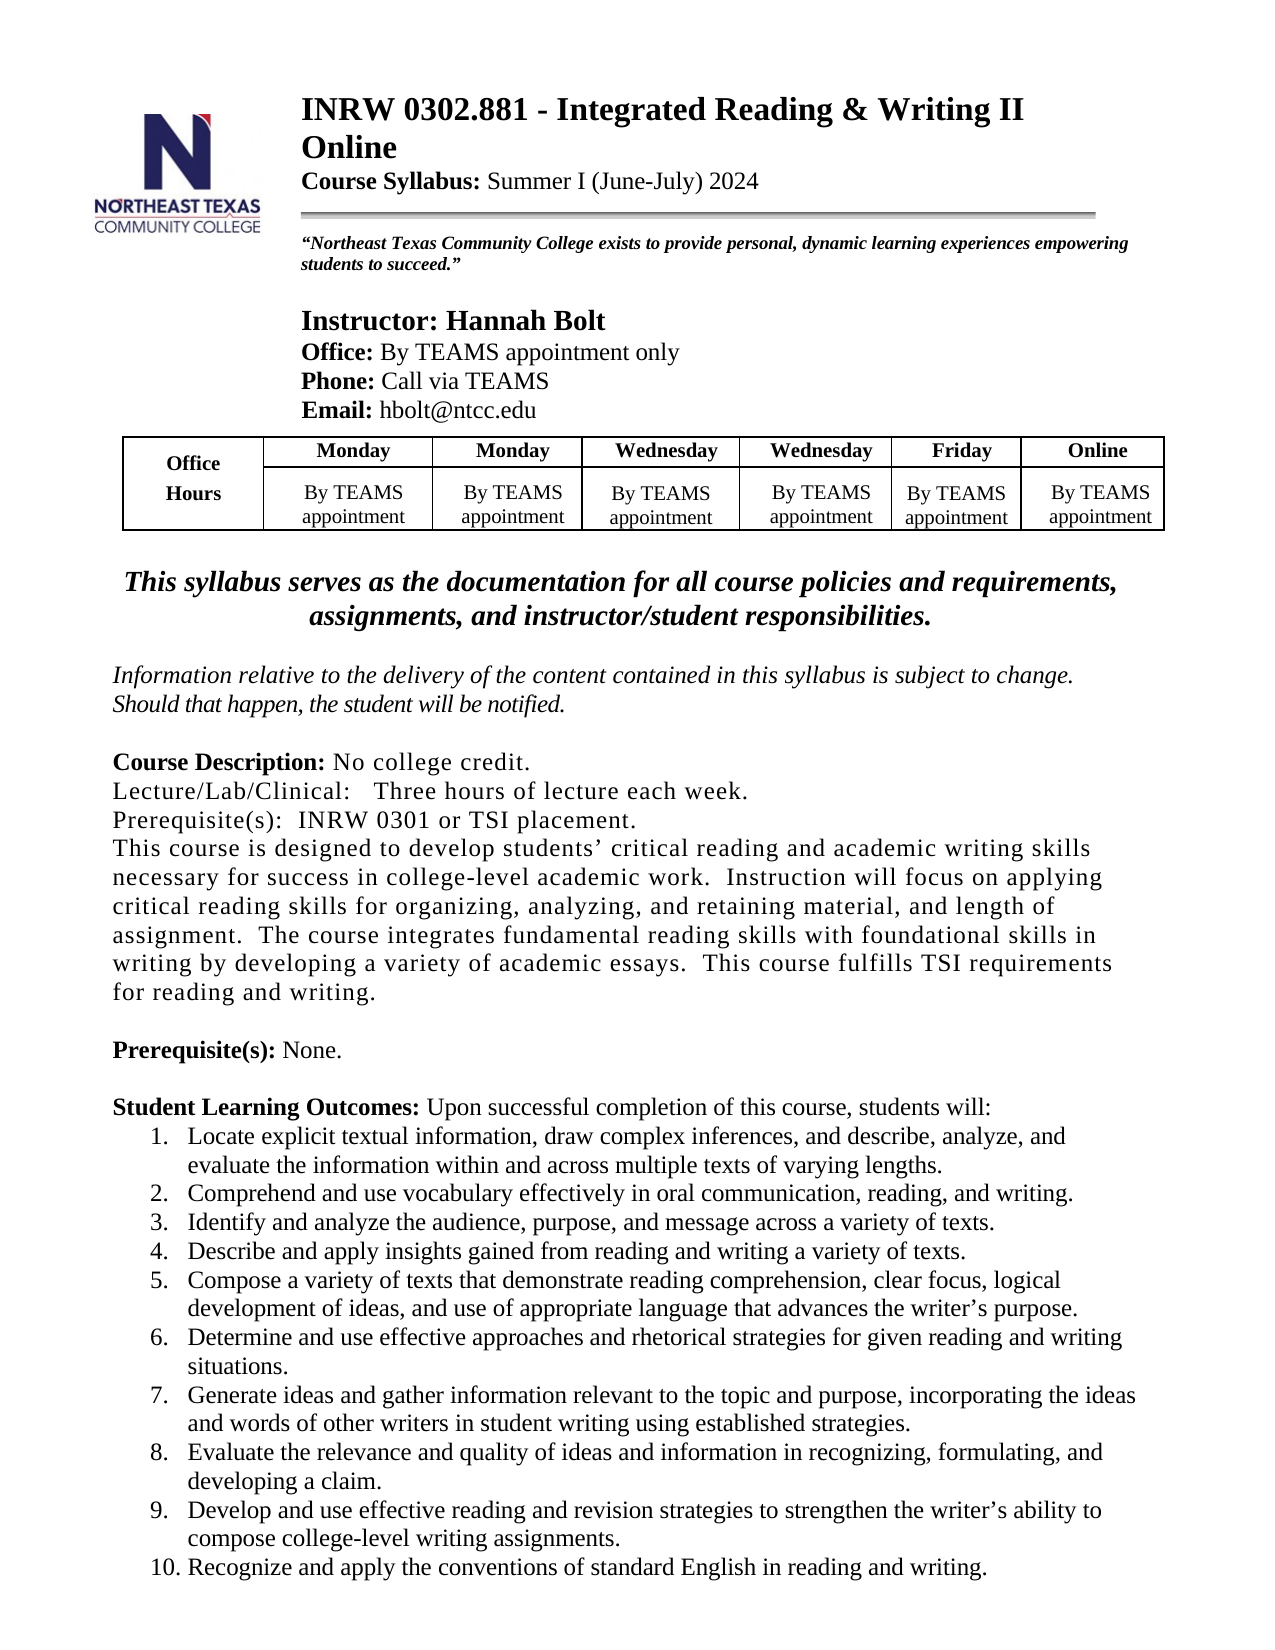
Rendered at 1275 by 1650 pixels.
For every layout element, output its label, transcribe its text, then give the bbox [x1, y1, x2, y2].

text Lecture/Lab/Clinical: Three hours of lecture each week. [112, 776, 1137, 805]
picture [300, 212, 1096, 219]
list Locate explicit textual information, draw complex inferences, and describe, analyze, and evaluate the information within and across multiple texts of varying lengths. [150, 1121, 1137, 1178]
text Email: hbolt@ntcc.edu [226, 395, 1173, 424]
text Course Description: No college credit. [112, 747, 1137, 776]
text This course is designed to develop students’ critical reading and academic writing skills necessary for success in college-level academic work. Instruction will focus on applying critical reading skills for organizing, analyzing, and retaining material, and length of assignment. The course integrates fundamental reading skills with foundational skills in writing by developing a variety of academic essays. This course fulfills TSI requirements for reading and writing. [112, 833, 1137, 1006]
text Online [301, 128, 1199, 166]
table_header Office Hours [124, 438, 263, 529]
table_cell By TEAMS appointment [1022, 468, 1163, 529]
text INRW 0302.881 - Integrated Reading & Writing II [301, 90, 1199, 128]
text Student Learning Outcomes: Upon successful completion of this course, students will: [112, 1092, 1137, 1121]
table_header Monday [433, 438, 581, 466]
table_cell By TEAMS appointment [740, 468, 891, 529]
text Instructor: Hannah Bolt [301, 303, 1173, 337]
table_cell By TEAMS appointment [433, 468, 581, 529]
list Determine and use effective approaches and rhetorical strategies for given reading and writing situations. [150, 1322, 1137, 1380]
picture [91, 114, 264, 237]
table_cell By TEAMS appointment [583, 468, 739, 529]
table_header Wednesday [583, 438, 739, 466]
table_header Friday [892, 438, 1020, 466]
list Develop and use effective reading and revision strategies to strengthen the writer’s ability to compose college-level writing assignments. [150, 1495, 1137, 1552]
list Evaluate the relevance and quality of ideas and information in recognizing, formulating, and developing a claim. [150, 1437, 1137, 1495]
list Recognize and apply the conventions of standard English in reading and writing. [150, 1552, 1137, 1581]
text Phone: Call via TEAMS [301, 366, 1162, 395]
text Prerequisite(s): INRW 0301 or TSI placement. [112, 805, 1137, 833]
table_header Monday [264, 438, 432, 466]
text “Northeast Texas Community College exists to provide personal, dynamic learning experiences empowering students to succeed.” [301, 232, 1173, 275]
text This syllabus serves as the documentation for all course policies and requirements, assignments, and instructor/student responsibilities. [112, 564, 1132, 631]
table_header Wednesday [740, 438, 891, 466]
list Describe and apply insights gained from reading and writing a variety of texts. [150, 1236, 1137, 1265]
text Office: By TEAMS appointment only [301, 337, 710, 366]
list Comprehend and use vocabulary effectively in oral communication, reading, and writing. [150, 1178, 1137, 1207]
table_header Online [1022, 438, 1163, 466]
text Information relative to the delivery of the content contained in this syllabus is subject to change. Should that happen, the student will be notified. [112, 660, 1132, 718]
list Generate ideas and gather information relevant to the topic and purpose, incorporating the ideas and words of other writers in student writing using established strategies. [150, 1380, 1137, 1437]
list Compose a variety of texts that demonstrate reading comprehension, clear focus, logical development of ideas, and use of appropriate language that advances the writer’s purpose. [150, 1265, 1137, 1322]
text Course Syllabus: Summer I (June-July) 2024 [301, 166, 1173, 195]
table_cell By TEAMS appointment [264, 468, 432, 529]
text Prerequisite(s): None. [112, 1035, 1137, 1063]
list Identify and analyze the audience, purpose, and message across a variety of texts. [150, 1207, 1137, 1236]
table_cell By TEAMS appointment [892, 468, 1020, 529]
